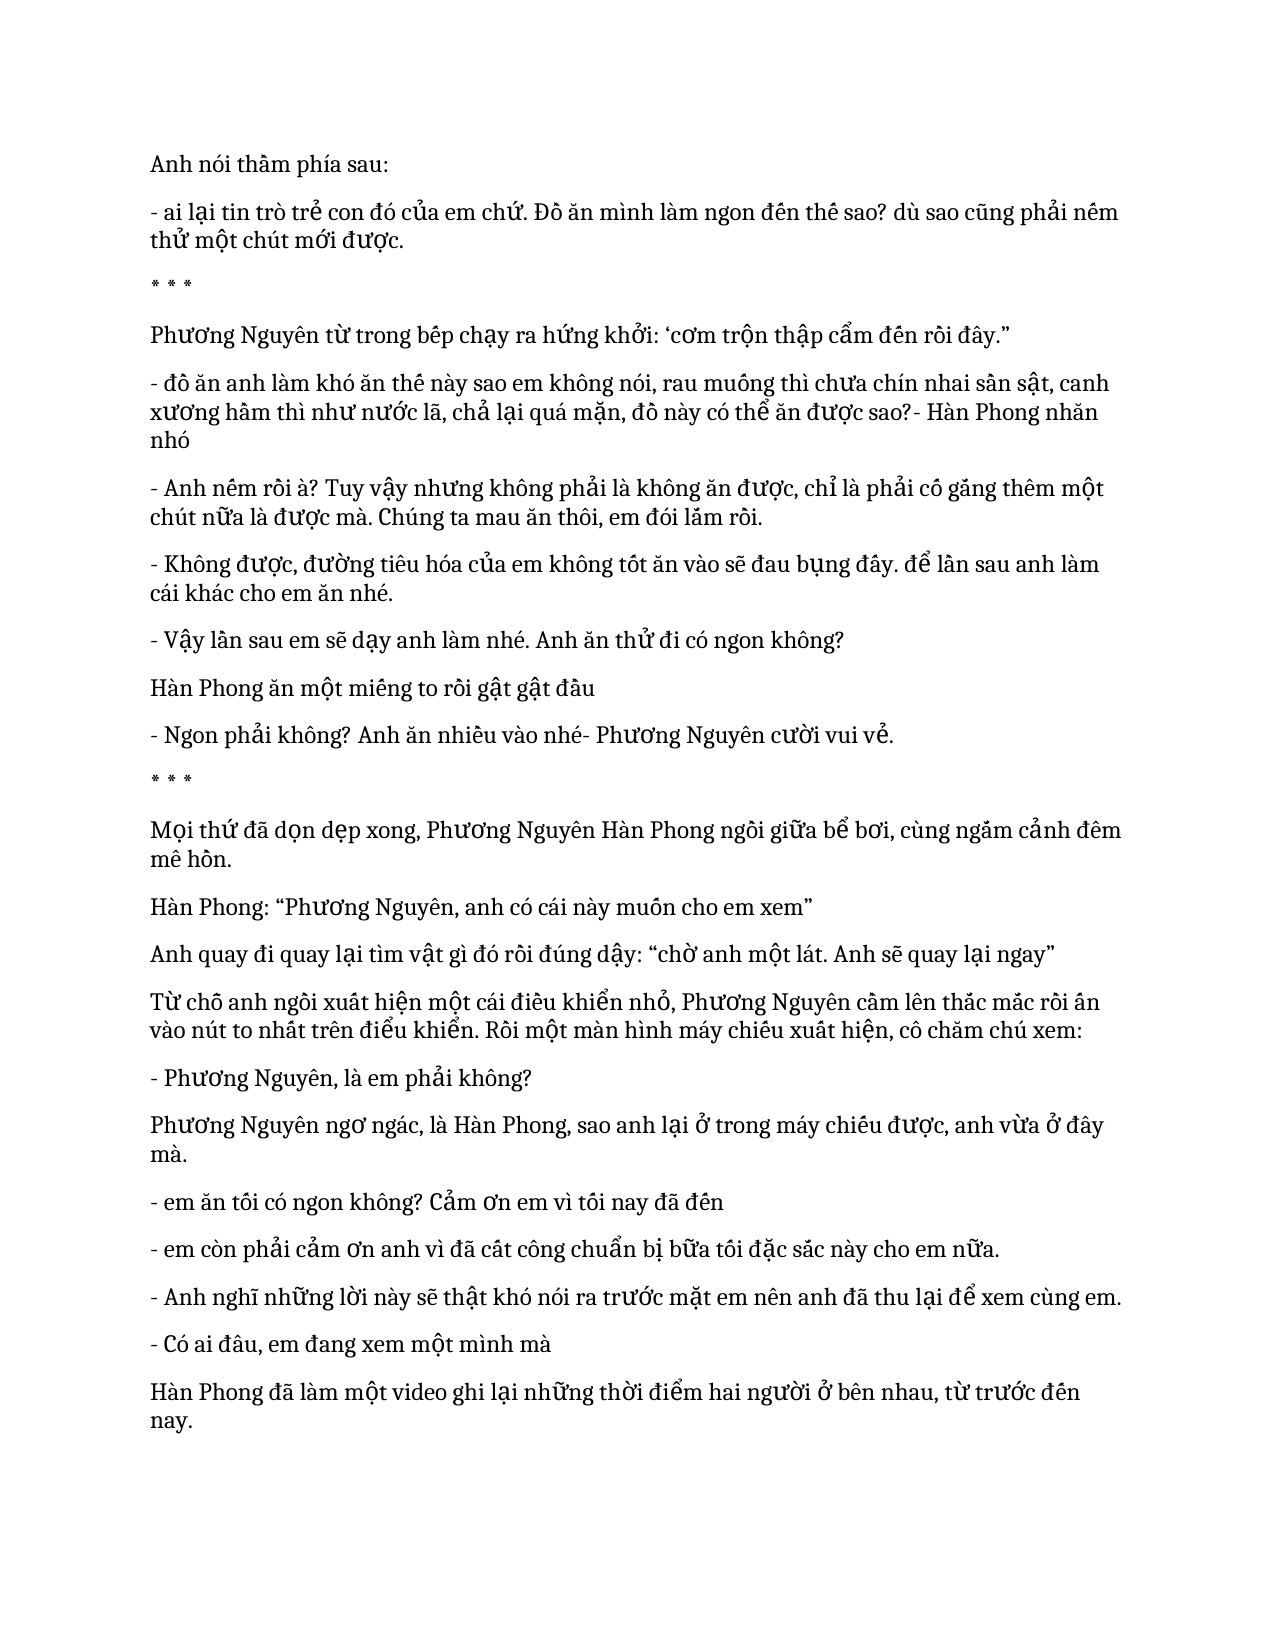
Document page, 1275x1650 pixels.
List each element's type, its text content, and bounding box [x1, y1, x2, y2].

text Từ chỗ anh ngồi xuất hiện một cái điều khiển nhỏ, Phương Nguyên cầm lên thắc mắc rồi ấn vào nút to nhất trên điểu khiển. Rồi một màn hình máy chiếu xuất hiện, cô chăm chú xem: [150, 987, 1125, 1045]
text - em còn phải cảm ơn anh vì đã cất công chuẩn bị bữa tối đặc sắc này cho em nữa. [150, 1235, 1125, 1264]
text - em ăn tối có ngon không? Cảm ơn em vì tối nay đã đến [150, 1187, 1125, 1216]
text Hàn Phong đã làm một video ghi lại những thời điểm hai người ở bên nhau, từ trước đến nay. [150, 1377, 1125, 1435]
text - Anh nếm rồi à? Tuy vậy nhưng không phải là không ăn được, chỉ là phải cố gắng thêm một chút nữa là được mà. Chúng ta mau ăn thôi, em đói lắm rồi. [150, 474, 1125, 531]
text Anh quay đi quay lại tìm vật gì đó rồi đúng dậy: “chờ anh một lát. Anh sẽ quay lại ngay” [150, 940, 1125, 969]
text Hàn Phong: “Phương Nguyên, anh có cái này muốn cho em xem” [150, 892, 1125, 921]
text - Phương Nguyên, là em phải không? [150, 1064, 1125, 1092]
text Mọi thứ đã dọn dẹp xong, Phương Nguyên Hàn Phong ngồi giữa bể bơi, cùng ngắm cảnh đêm mê hồn. [150, 816, 1125, 874]
text - Vậy lần sau em sẽ dạy anh làm nhé. Anh ăn thử đi có ngon không? [150, 626, 1125, 655]
text Phương Nguyên từ trong bếp chạy ra hứng khởi: ‘cơm trộn thập cẩm đến rồi đây.” [150, 321, 1125, 350]
text - Có ai đâu, em đang xem một mình mà [150, 1330, 1125, 1359]
text * * * [150, 769, 1125, 797]
text - ai lại tin trò trẻ con đó của em chứ. Đồ ăn mình làm ngon đến thế sao? dù sao cũng phải nếm thử một chút mới được. [150, 197, 1125, 255]
text - Ngon phải không? Anh ăn nhiều vào nhé- Phương Nguyên cười vui vẻ. [150, 721, 1125, 750]
text Phương Nguyên ngơ ngác, là Hàn Phong, sao anh lại ở trong máy chiếu được, anh vừa ở đây mà. [150, 1111, 1125, 1169]
text * * * [150, 274, 1125, 302]
text - đồ ăn anh làm khó ăn thế này sao em không nói, rau muống thì chưa chín nhai sần sật, canh xương hầm thì như nước lã, chả lại quá mặn, đồ này có thể ăn được sao?- Hàn Phong nhăn nhó [150, 369, 1125, 455]
text Hàn Phong ăn một miếng to rồi gật gật đầu [150, 674, 1125, 702]
text - Không được, đường tiêu hóa của em không tốt ăn vào sẽ đau bụng đấy. để lần sau anh làm cái khác cho em ăn nhé. [150, 550, 1125, 607]
text - Anh nghĩ những lời này sẽ thật khó nói ra trước mặt em nên anh đã thu lại để xem cùng em. [150, 1282, 1125, 1311]
text Anh nói thầm phía sau: [150, 150, 1125, 179]
